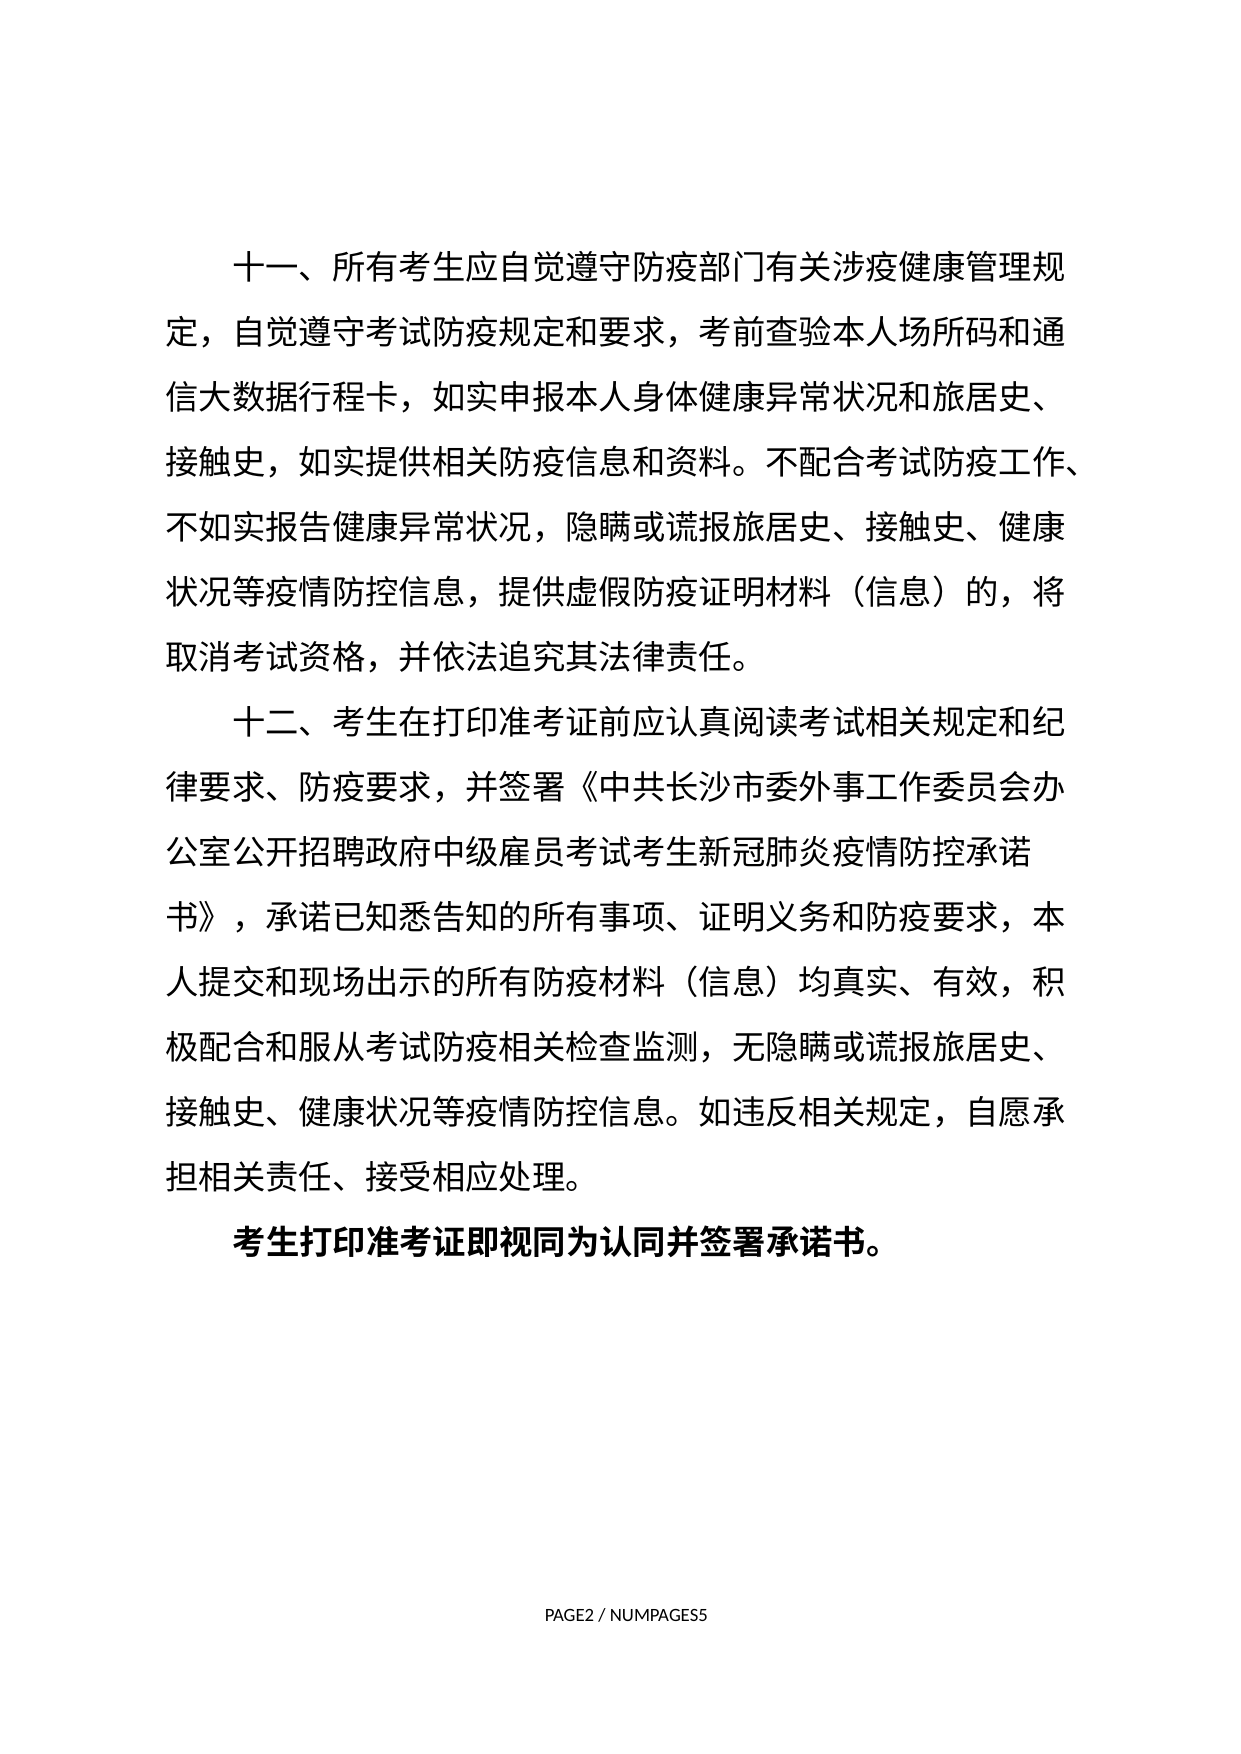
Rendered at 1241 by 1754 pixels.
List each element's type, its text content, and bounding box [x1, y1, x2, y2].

text 十一、所有考生应自觉遵守防疫部门有关涉疫健康管理规定，自觉遵守考试防疫规定和要求，考前查验本人场所码和通信大数据行程卡，如实申报本人身体健康异常状况和旅居史、接触史，如实提供相关防疫信息和资料。不配合考试防疫工作、不如实报告健康异常状况，隐瞒或谎报旅居史、接触史、健康状况等疫情防控信息，提供虚假防疫证明材料（信息）的，将取消考试资格，并依法追究其法律责任。 [165, 233, 1087, 688]
text 十二、考生在打印准考证前应认真阅读考试相关规定和纪律要求、防疫要求，并签署《中共长沙市委外事工作委员会办公室公开招聘政府中级雇员考试考生新冠肺炎疫情防控承诺书》，承诺已知悉告知的所有事项、证明义务和防疫要求，本人提交和现场出示的所有防疫材料（信息）均真实、有效，积极配合和服从考试防疫相关检查监测，无隐瞒或谎报旅居史、接触史、健康状况等疫情防控信息。如违反相关规定，自愿承担相关责任、接受相应处理。 [165, 688, 1087, 1208]
text 考生打印准考证即视同为认同并签署承诺书。 [165, 1208, 1087, 1273]
